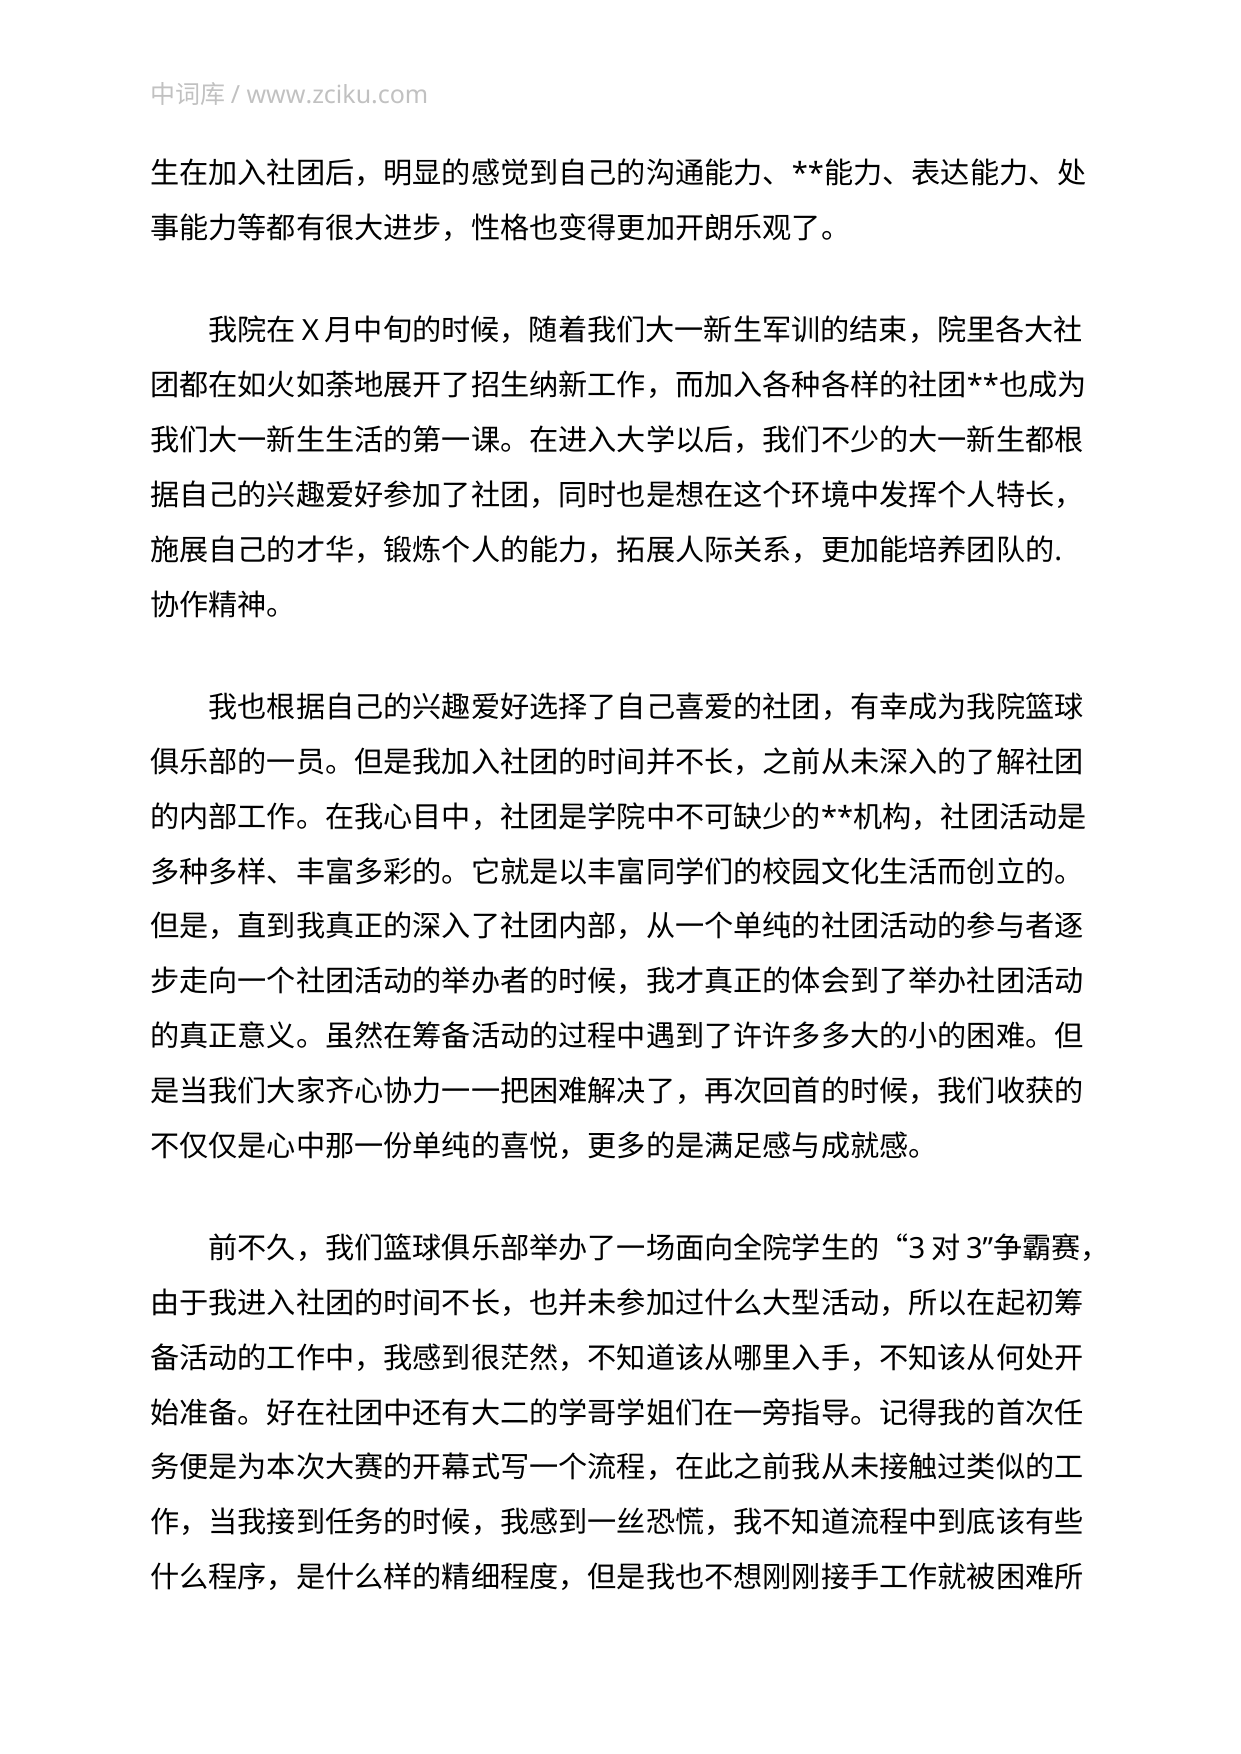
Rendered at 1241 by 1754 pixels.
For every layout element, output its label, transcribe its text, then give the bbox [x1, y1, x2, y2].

text 我院在X月中旬的时候，随着我们大一新生军训的结束，院里各大社团都在如火如荼地展开了招生纳新工作，而加入各种各样的社团**也成为我们大一新生生活的第一课。在进入大学以后，我们不少的大一新生都根据自己的兴趣爱好参加了社团，同时也是想在这个环境中发挥个人特长，施展自己的才华，锻炼个人的能力，拓展人际关系，更加能培养团队的.协作精神。 [150, 307, 1090, 624]
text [150, 1224, 1090, 1596]
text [150, 150, 1090, 247]
text 我也根据自己的兴趣爱好选择了自己喜爱的社团，有幸成为我院篮球俱乐部的一员。但是我加入社团的时间并不长，之前从未深入的了解社团的内部工作。在我心目中，社团是学院中不可缺少的**机构，社团活动是多种多样、丰富多彩的。它就是以丰富同学们的校园文化生活而创立的。但是，直到我真正的深入了社团内部，从一个单纯的社团活动的参与者逐步走向一个社团活动的举办者的时候，我才真正的体会到了举办社团活动的真正意义。虽然在筹备活动的过程中遇到了许许多多大的小的困难。但是当我们大家齐心协力一一把困难解决了，再次回首的时候，我们收获的不仅仅是心中那一份单纯的喜悦，更多的是满足感与成就感。 [150, 683, 1090, 1165]
